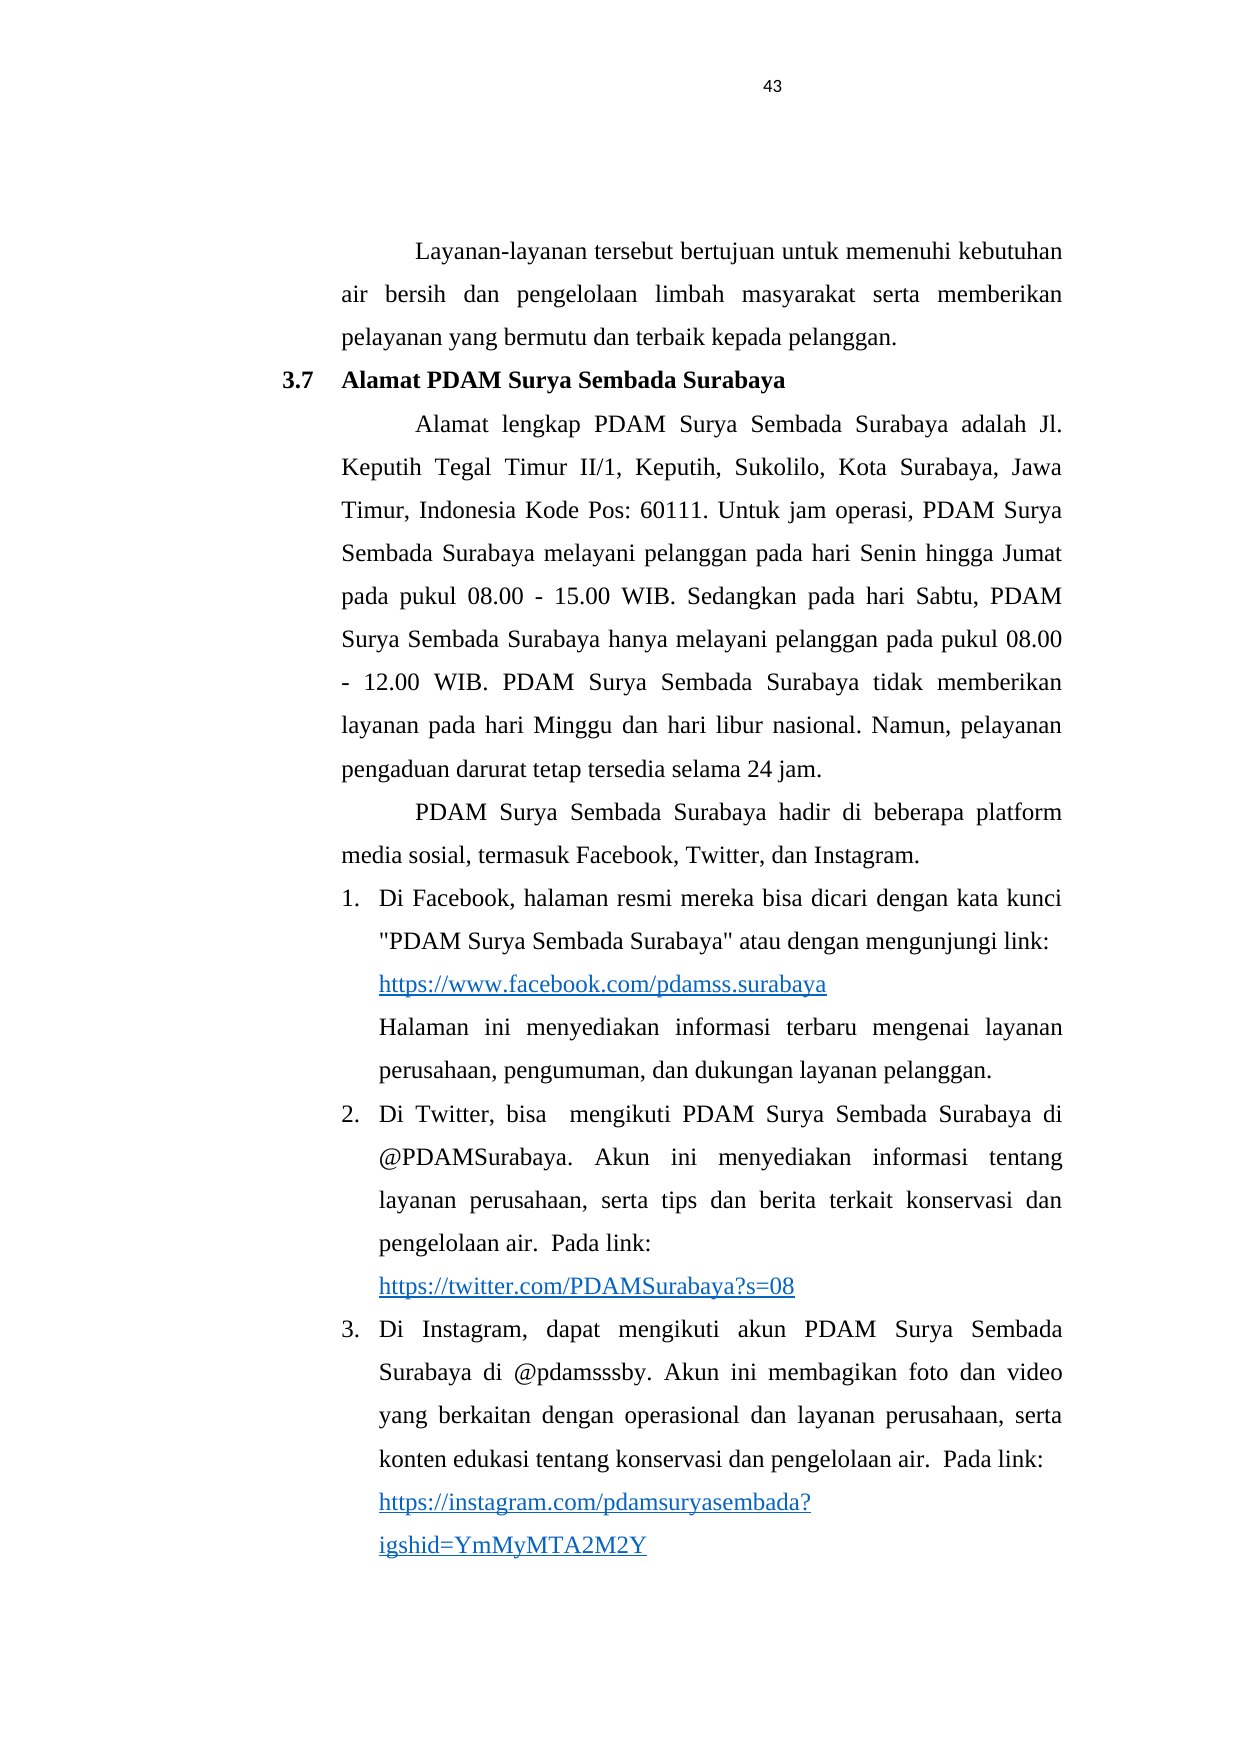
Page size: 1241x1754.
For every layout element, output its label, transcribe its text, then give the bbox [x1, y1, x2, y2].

subtitle Alamat PDAM Surya Sembada Surabaya [282, 366, 1063, 394]
list Di Twitter, bisa mengikuti PDAM Surya Sembada Surabaya di @PDAMSurabaya. Akun ini menyediakan informasi tentang layanan perusahaan, serta tips dan berita terkait konservasi dan pengelolaan air. Pada link: [341, 1099, 1063, 1257]
text Alamat lengkap PDAM Surya Sembada Surabaya adalah Jl. Keputih Tegal Timur II/1, Keputih, Sukolilo, Kota Surabaya, Jawa Timur, Indonesia Kode Pos: 60111. Untuk jam operasi, PDAM Surya Sembada Surabaya melayani pelanggan pada hari Senin hingga Jumat pada pukul 08.00 - 15.00 WIB. Sedangkan pada hari Sabtu, PDAM Surya Sembada Surabaya hanya melayani pelanggan pada pukul 08.00 - 12.00 WIB. PDAM Surya Sembada Surabaya tidak memberikan layanan pada hari Minggu dan hari libur nasional. Namun, pelayanan pengaduan darurat tetap tersedia selama 24 jam. [341, 409, 1063, 782]
list Layanan-layanan tersebut bertujuan untuk memenuhi kebutuhan air bersih dan pengelolaan limbah masyarakat serta memberikan pelayanan yang bermutu dan terbaik kepada pelanggan. [341, 236, 1063, 351]
list Halaman ini menyediakan informasi terbaru mengenai layanan perusahaan, pengumuman, dan dukungan layanan pelanggan. [379, 1012, 1063, 1084]
text PDAM Surya Sembada Surabaya hadir di beberapa platform media sosial, termasuk Facebook, Twitter, dan Instagram. [341, 797, 1063, 869]
list Di Facebook, halaman resmi mereka bisa dicari dengan kata kunci "PDAM Surya Sembada Surabaya" atau dengan mengunjungi link: [341, 883, 1063, 955]
list Di Instagram, dapat mengikuti akun PDAM Surya Sembada Surabaya di @pdamsssby. Akun ini membagikan foto dan video yang berkaitan dengan operasional dan layanan perusahaan, serta konten edukasi tentang konservasi dan pengelolaan air. Pada link: [341, 1314, 1063, 1472]
list https://instagram.com/pdamsuryasembada?igshid=YmMyMTA2M2Y [379, 1487, 1063, 1559]
list https://www.facebook.com/pdamss.surabaya [379, 969, 1063, 998]
list https://twitter.com/PDAMSurabaya?s=08 [379, 1271, 1063, 1300]
